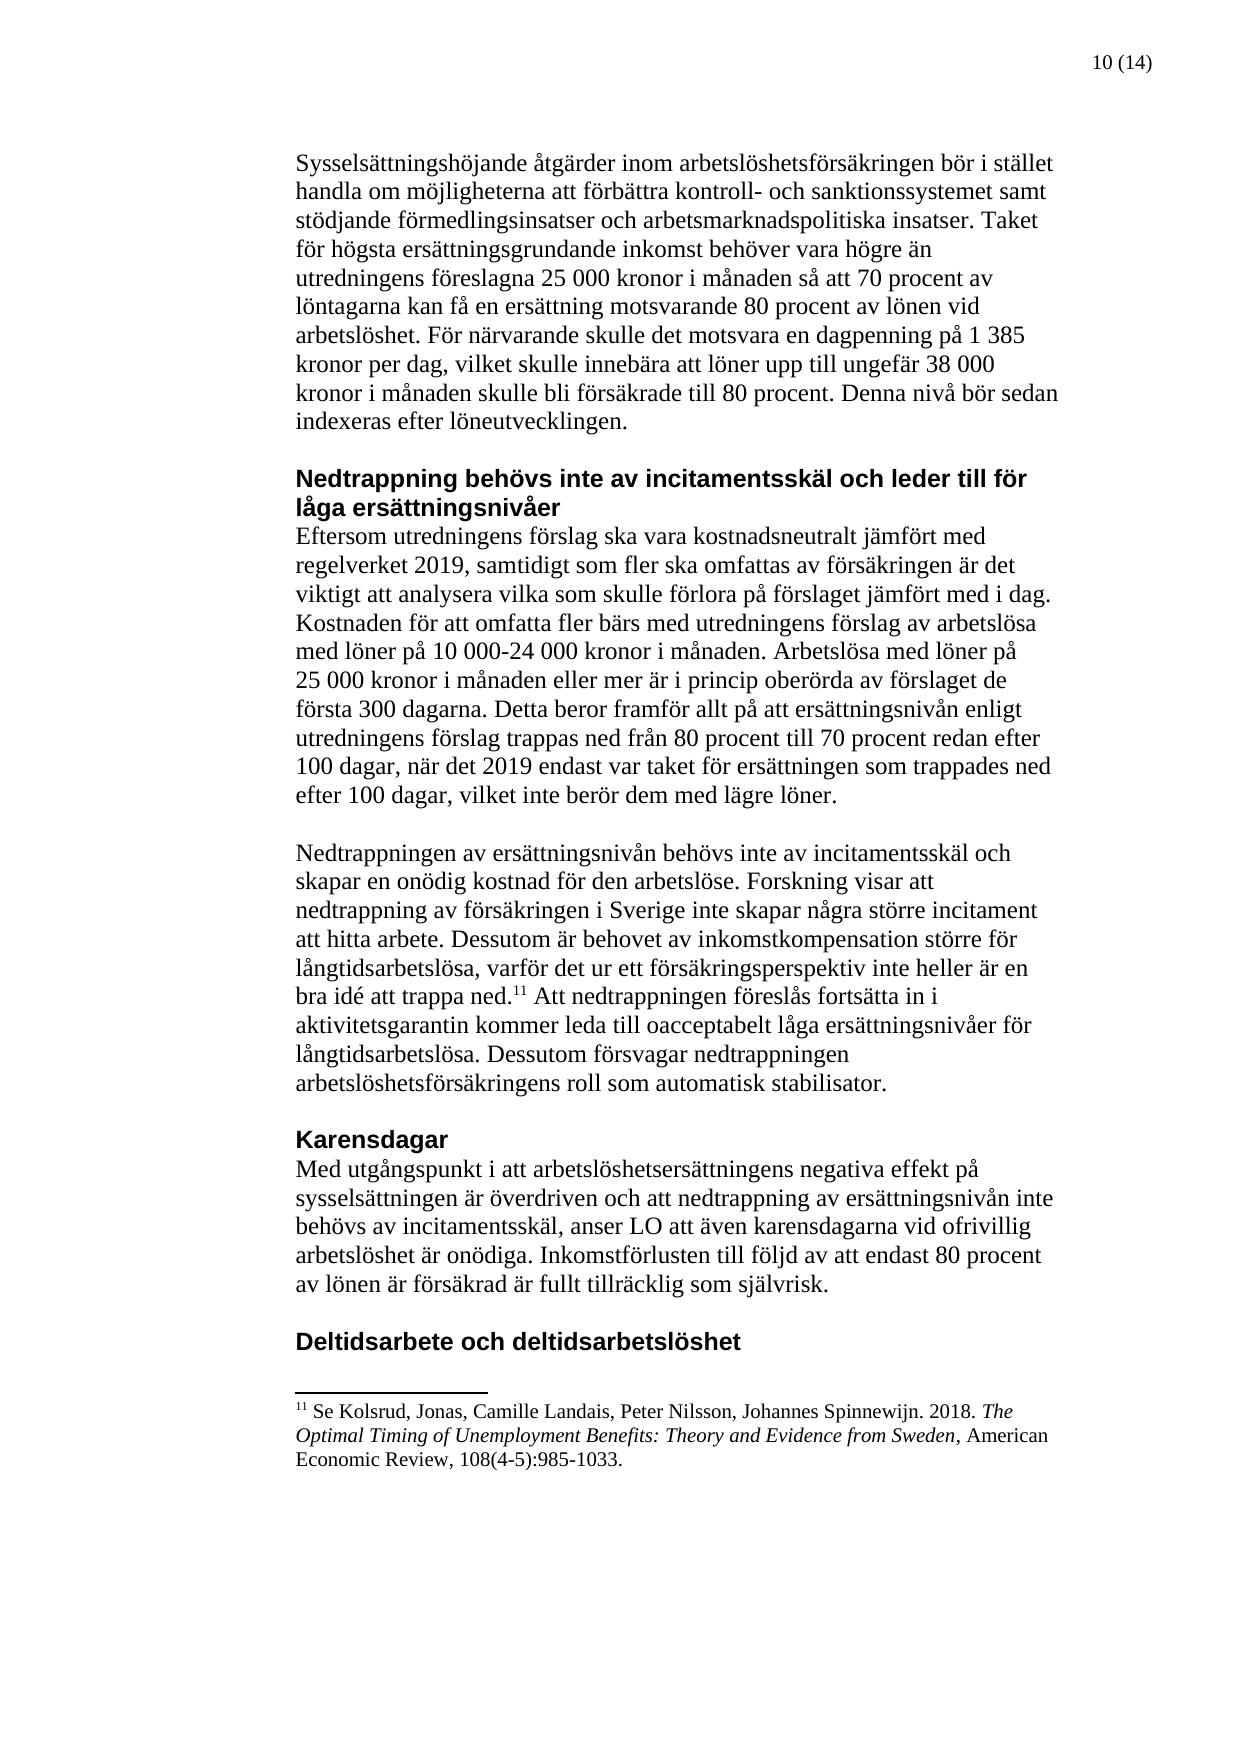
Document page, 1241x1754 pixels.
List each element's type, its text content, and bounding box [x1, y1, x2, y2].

text Karensdagar [295, 1125, 1063, 1154]
text Nedtrappning behövs inte av incitamentsskäl och leder till för låga ersättningsnivåer [295, 464, 1063, 521]
text Deltidsarbete och deltidsarbetslöshet [295, 1326, 1063, 1355]
text Eftersom utredningens förslag ska vara kostnadsneutralt jämfört med regelverket 2019, samtidigt som fler ska omfattas av försäkringen är det viktigt att analysera vilka som skulle förlora på förslaget jämfört med i dag. Kostnaden för att omfatta fler bärs med utredningens förslag av arbetslösa med löner på 10 000-24 000 kronor i månaden. Arbetslösa med löner på 25 000 kronor i månaden eller mer är i princip oberörda av förslaget de första 300 dagarna. Detta beror framför allt på att ersättningsnivån enligt utredningens förslag trappas ned från 80 procent till 70 procent redan efter 100 dagar, när det 2019 endast var taket för ersättningen som trappades ned efter 100 dagar, vilket inte berör dem med lägre löner. [295, 521, 1063, 809]
text Nedtrappningen av ersättningsnivån behövs inte av incitamentsskäl och skapar en onödig kostnad för den arbetslöse. Forskning visar att nedtrappning av försäkringen i Sverige inte skapar några större incitament att hitta arbete. Dessutom är behovet av inkomstkompensation större för långtidsarbetslösa, varför det ur ett försäkringsperspektiv inte heller är en bra idé att trappa ned. Att nedtrappningen föreslås fortsätta in i aktivitetsgarantin kommer leda till oacceptabelt låga ersättningsnivåer för långtidsarbetslösa. Dessutom försvagar nedtrappningen arbetslöshetsförsäkringens roll som automatisk stabilisator. [295, 838, 1063, 1096]
text Med utgångspunkt i att arbetslöshetsersättningens negativa effekt på sysselsättningen är överdriven och att nedtrappning av ersättningsnivån inte behövs av incitamentsskäl, anser LO att även karensdagarna vid ofrivillig arbetslöshet är onödiga. Inkomstförlusten till följd av att endast 80 procent av lönen är försäkrad är fullt tillräcklig som självrisk. [295, 1154, 1063, 1298]
text Arbetslöshetsförsäkringen ska kunna ge inkomsttrygghet vid arbetslöshet. Att arbetslöshetsförsäkringen är inkomstrelaterad och har ett arbetsvillkor som kvalificeringsgrund innebär att den är konstruerad för att ge incitament att arbeta. Samtidigt har en generös ersättning också positiva effekter på strukturomvandling, lönenivåer och jämlikhet samt fungerar som en automatisk stabilisator. Försämrade ersättningsnivåer i arbetslöshetsförsäkringen är inte lösningen för ökad sysselsättning. Sysselsättningshöjande åtgärder inom arbetslöshetsförsäkringen bör i stället handla om möjligheterna att förbättra kontroll- och sanktionssystemet samt stödjande förmedlingsinsatser och arbetsmarknadspolitiska insatser. Taket för högsta ersättningsgrundande inkomst behöver vara högre än utredningens föreslagna 25 000 kronor i månaden så att 70 procent av löntagarna kan få en ersättning motsvarande 80 procent av lönen vid arbetslöshet. För närvarande skulle det motsvara en dagpenning på 1 385 kronor per dag, vilket skulle innebära att löner upp till ungefär 38 000 kronor i månaden skulle bli försäkrade till 80 procent. Denna nivå bör sedan indexeras efter löneutvecklingen. [295, 148, 1063, 435]
